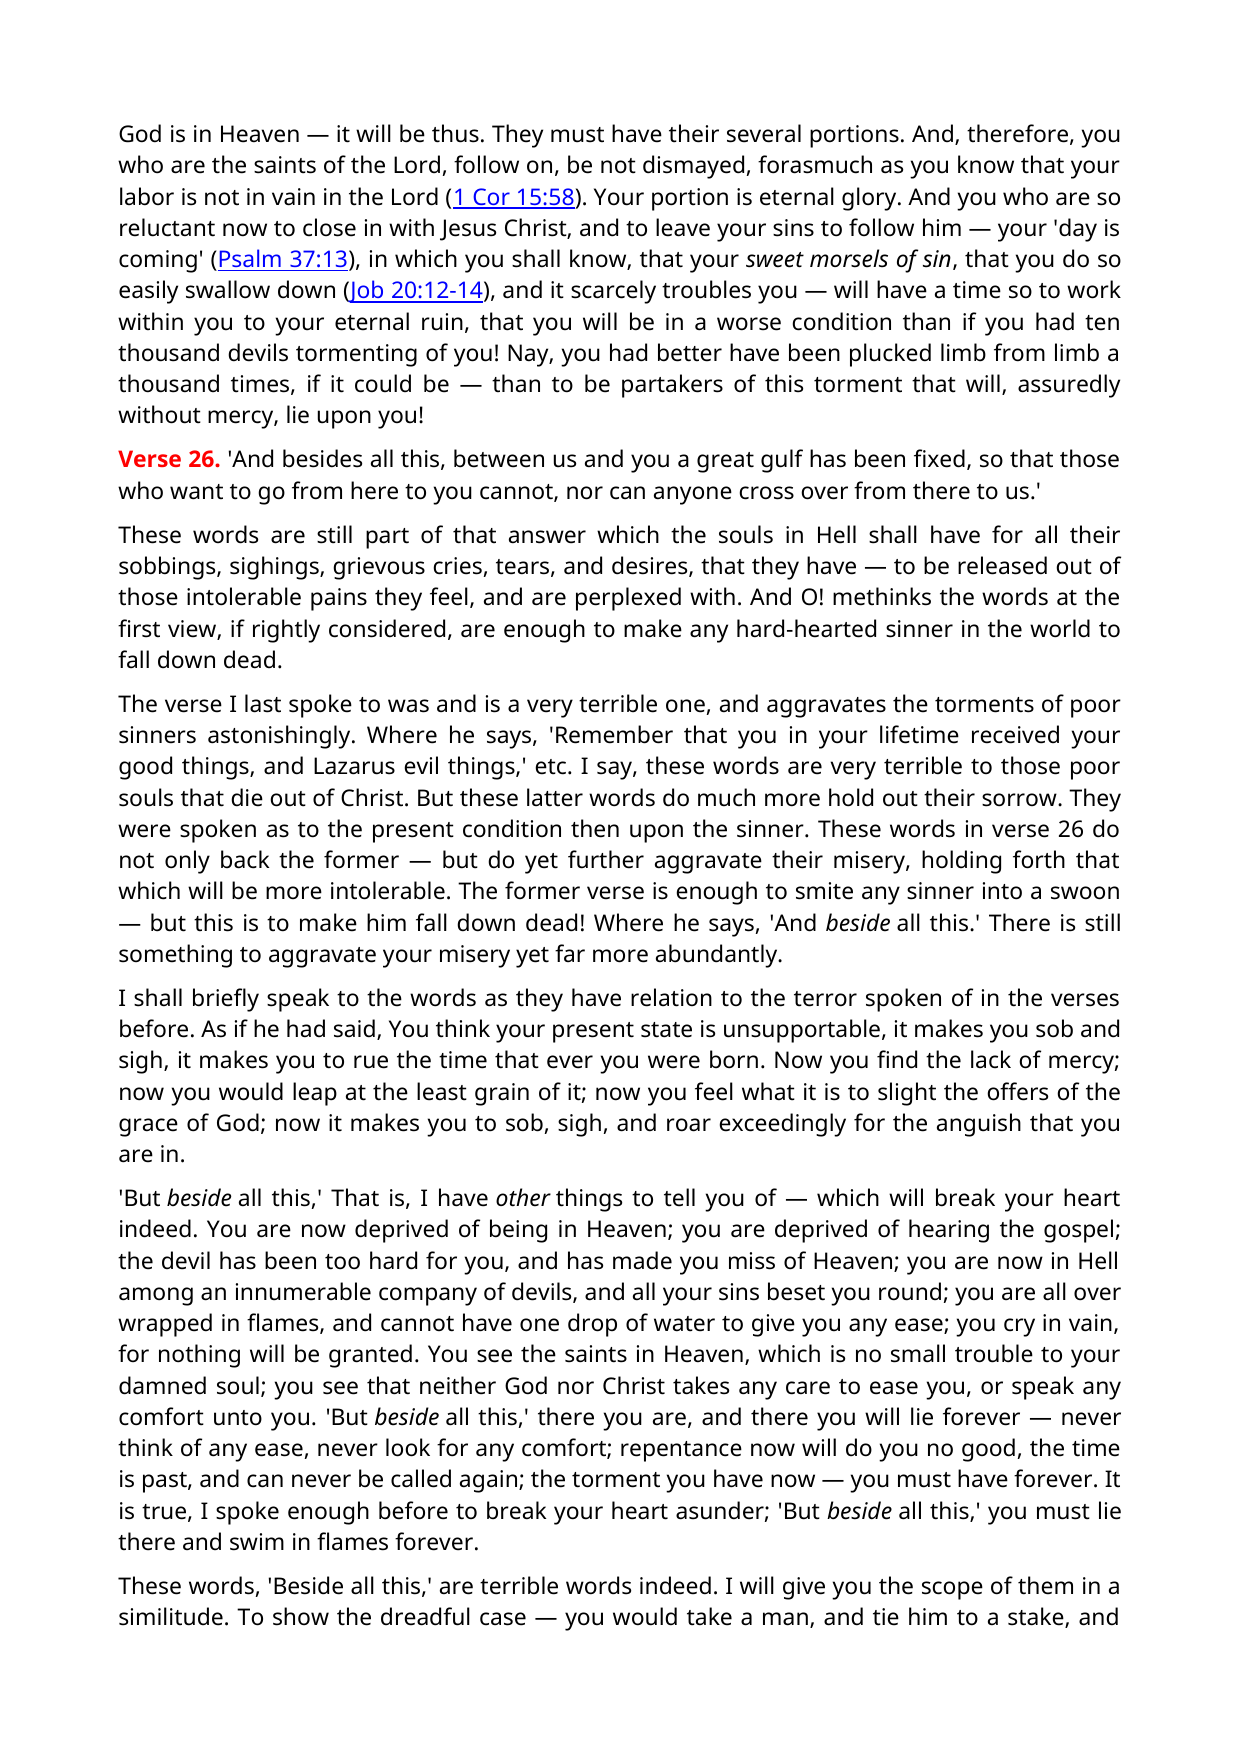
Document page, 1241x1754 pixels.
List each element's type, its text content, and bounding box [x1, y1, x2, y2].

text Verse 26. 'And besides all this, between us and you a great gulf has been fixed, so that those who want to go from here to you cannot, nor can anyone cross over from there to us.' [118, 443, 1122, 506]
text These words are still part of that answer which the souls in Hell shall have for all their sobbings, sighings, grievous cries, tears, and desires, that they have — to be released out of those intolerable pains they feel, and are perplexed with. And O! methinks the words at the first view, if rightly considered, are enough to make any hard-hearted sinner in the world to fall down dead. [118, 519, 1122, 675]
text I shall briefly speak to the words as they have relation to the terror spoken of in the verses before. As if he had said, You think your present state is unsupportable, it makes you sob and sigh, it makes you to rue the time that ever you were born. Now you find the lack of mercy; now you would leap at the least grain of it; now you feel what it is to slight the offers of the grace of God; now it makes you to sob, sigh, and roar exceedingly for the anguish that you are in. [118, 982, 1122, 1169]
text 'But beside all this,' That is, I have other things to tell you of — which will break your heart indeed. You are now deprived of being in Heaven; you are deprived of hearing the gospel; the devil has been too hard for you, and has made you miss of Heaven; you are now in Hell among an innumerable company of devils, and all your sins beset you round; you are all over wrapped in flames, and cannot have one drop of water to give you any ease; you cry in vain, for nothing will be granted. You see the saints in Heaven, which is no small trouble to your damned soul; you see that neither God nor Christ takes any care to ease you, or speak any comfort unto you. 'But beside all this,' there you are, and there you will lie forever — never think of any ease, never look for any comfort; repentance now will do you no good, the time is past, and can never be called again; the torment you have now — you must have forever. It is true, I spoke enough before to break your heart asunder; 'But beside all this,' you must lie there and swim in flames forever. [118, 1182, 1122, 1557]
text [118, 118, 1122, 431]
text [118, 1570, 1122, 1632]
text The verse I last spoke to was and is a very terrible one, and aggravates the torments of poor sinners astonishingly. Where he says, 'Remember that you in your lifetime received your good things, and Lazarus evil things,' etc. I say, these words are very terrible to those poor souls that die out of Christ. But these latter words do much more hold out their sorrow. They were spoken as to the present condition then upon the sinner. These words in verse 26 do not only back the former — but do yet further aggravate their misery, holding forth that which will be more intolerable. The former verse is enough to smite any sinner into a swoon — but this is to make him fall down dead! Where he says, 'And beside all this.' There is still something to aggravate your misery yet far more abundantly. [118, 688, 1122, 969]
